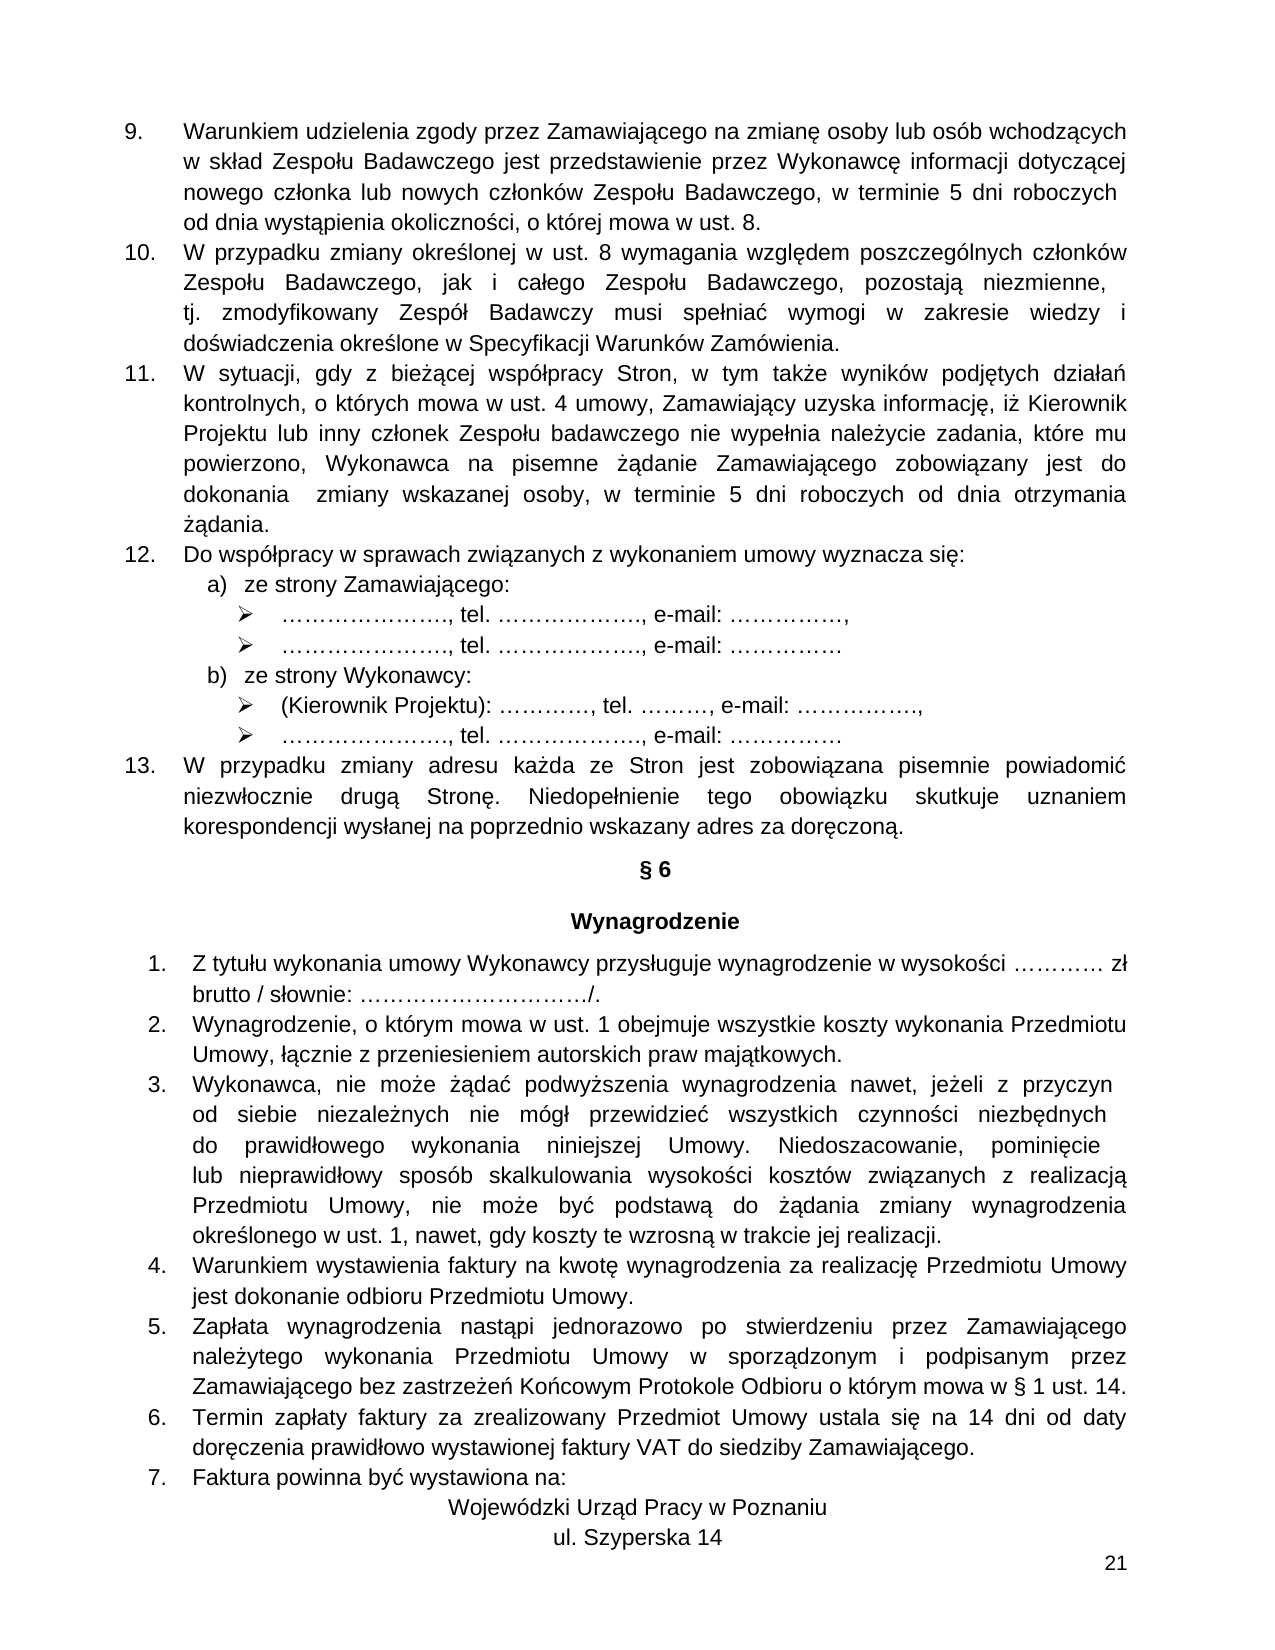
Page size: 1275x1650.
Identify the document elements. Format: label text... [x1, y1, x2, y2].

list Faktura powinna być wystawiona na: [148, 1464, 1127, 1490]
list Z tytułu wykonania umowy Wykonawcy przysługuje wynagrodzenie w wysokości ………… zł brutto / słownie: …………………………/. [148, 950, 1127, 1007]
list W przypadku zmiany określonej w ust. 8 wymagania względem poszczególnych członków Zespołu Badawczego, jak i całego Zespołu Badawczego, pozostają niezmienne, tj. zmodyfikowany Zespół Badawczy musi spełniać wymogi w zakresie wiedzy i doświadczenia określone w Specyfikacji Warunków Zamówienia. [124, 239, 1127, 356]
list …………………., tel. ………………., e-mail: ……………, [236, 601, 1127, 628]
list Warunkiem udzielenia zgody przez Zamawiającego na zmianę osoby lub osób wchodzących w skład Zespołu Badawczego jest przedstawienie przez Wykonawcę informacji dotyczącej nowego członka lub nowych członków Zespołu Badawczego, w terminie 5 dni roboczych od dnia wystąpienia okoliczności, o której mowa w ust. 8. [124, 118, 1127, 235]
list …………………., tel. ………………., e-mail: …………… [236, 632, 1127, 658]
list Zapłata wynagrodzenia nastąpi jednorazowo po stwierdzeniu przez Zamawiającego należytego wykonania Przedmiotu Umowy w sporządzonym i podpisanym przez Zamawiającego bez zastrzeżeń Końcowym Protokole Odbioru o którym mowa w § 1 ust. 14. [148, 1313, 1127, 1399]
list …………………., tel. ………………., e-mail: …………… [236, 722, 1127, 749]
list Warunkiem wystawienia faktury na kwotę wynagrodzenia za realizację Przedmiotu Umowy jest dokonanie odbioru Przedmiotu Umowy. [148, 1252, 1127, 1309]
text Wojewódzki Urząd Pracy w Poznaniu [148, 1494, 1127, 1520]
list ze strony Zamawiającego: [207, 571, 1127, 598]
list (Kierownik Projektu): …………, tel. ………, e-mail: ……………., [236, 692, 1127, 718]
text Wynagrodzenie [183, 908, 1127, 934]
list Wynagrodzenie, o którym mowa w ust. 1 obejmuje wszystkie koszty wykonania Przedmiotu Umowy, łącznie z przeniesieniem autorskich praw majątkowych. [148, 1011, 1127, 1067]
list W sytuacji, gdy z bieżącej współpracy Stron, w tym także wyników podjętych działań kontrolnych, o których mowa w ust. 4 umowy, Zamawiający uzyska informację, iż Kierownik Projektu lub inny członek Zespołu badawczego nie wypełnia należycie zadania, które mu powierzono, Wykonawca na pisemne żądanie Zamawiającego zobowiązany jest do dokonania zmiany wskazanej osoby, w terminie 5 dni roboczych od dnia otrzymania żądania. [124, 360, 1127, 537]
list ze strony Wykonawcy: [207, 662, 1127, 688]
list Termin zapłaty faktury za zrealizowany Przedmiot Umowy ustala się na 14 dni od daty doręczenia prawidłowo wystawionej faktury VAT do siedziby Zamawiającego. [148, 1403, 1127, 1460]
list Do współpracy w sprawach związanych z wykonaniem umowy wyznacza się: [124, 541, 1127, 567]
text § 6 [183, 856, 1127, 882]
list Wykonawca, nie może żądać podwyższenia wynagrodzenia nawet, jeżeli z przyczyn od siebie niezależnych nie mógł przewidzieć wszystkich czynności niezbędnych do prawidłowego wykonania niniejszej Umowy. Niedoszacowanie, pominięcie lub nieprawidłowy sposób skalkulowania wysokości kosztów związanych z realizacją Przedmiotu Umowy, nie może być podstawą do żądania zmiany wynagrodzenia określonego w ust. 1, nawet, gdy koszty te wzrosną w trakcie jej realizacji. [148, 1071, 1127, 1248]
text ul. Szyperska 14 [148, 1524, 1127, 1551]
list W przypadku zmiany adresu każda ze Stron jest zobowiązana pisemnie powiadomić niezwłocznie drugą Stronę. Niedopełnienie tego obowiązku skutkuje uznaniem korespondencji wysłanej na poprzednio wskazany adres za doręczoną. [124, 752, 1127, 839]
